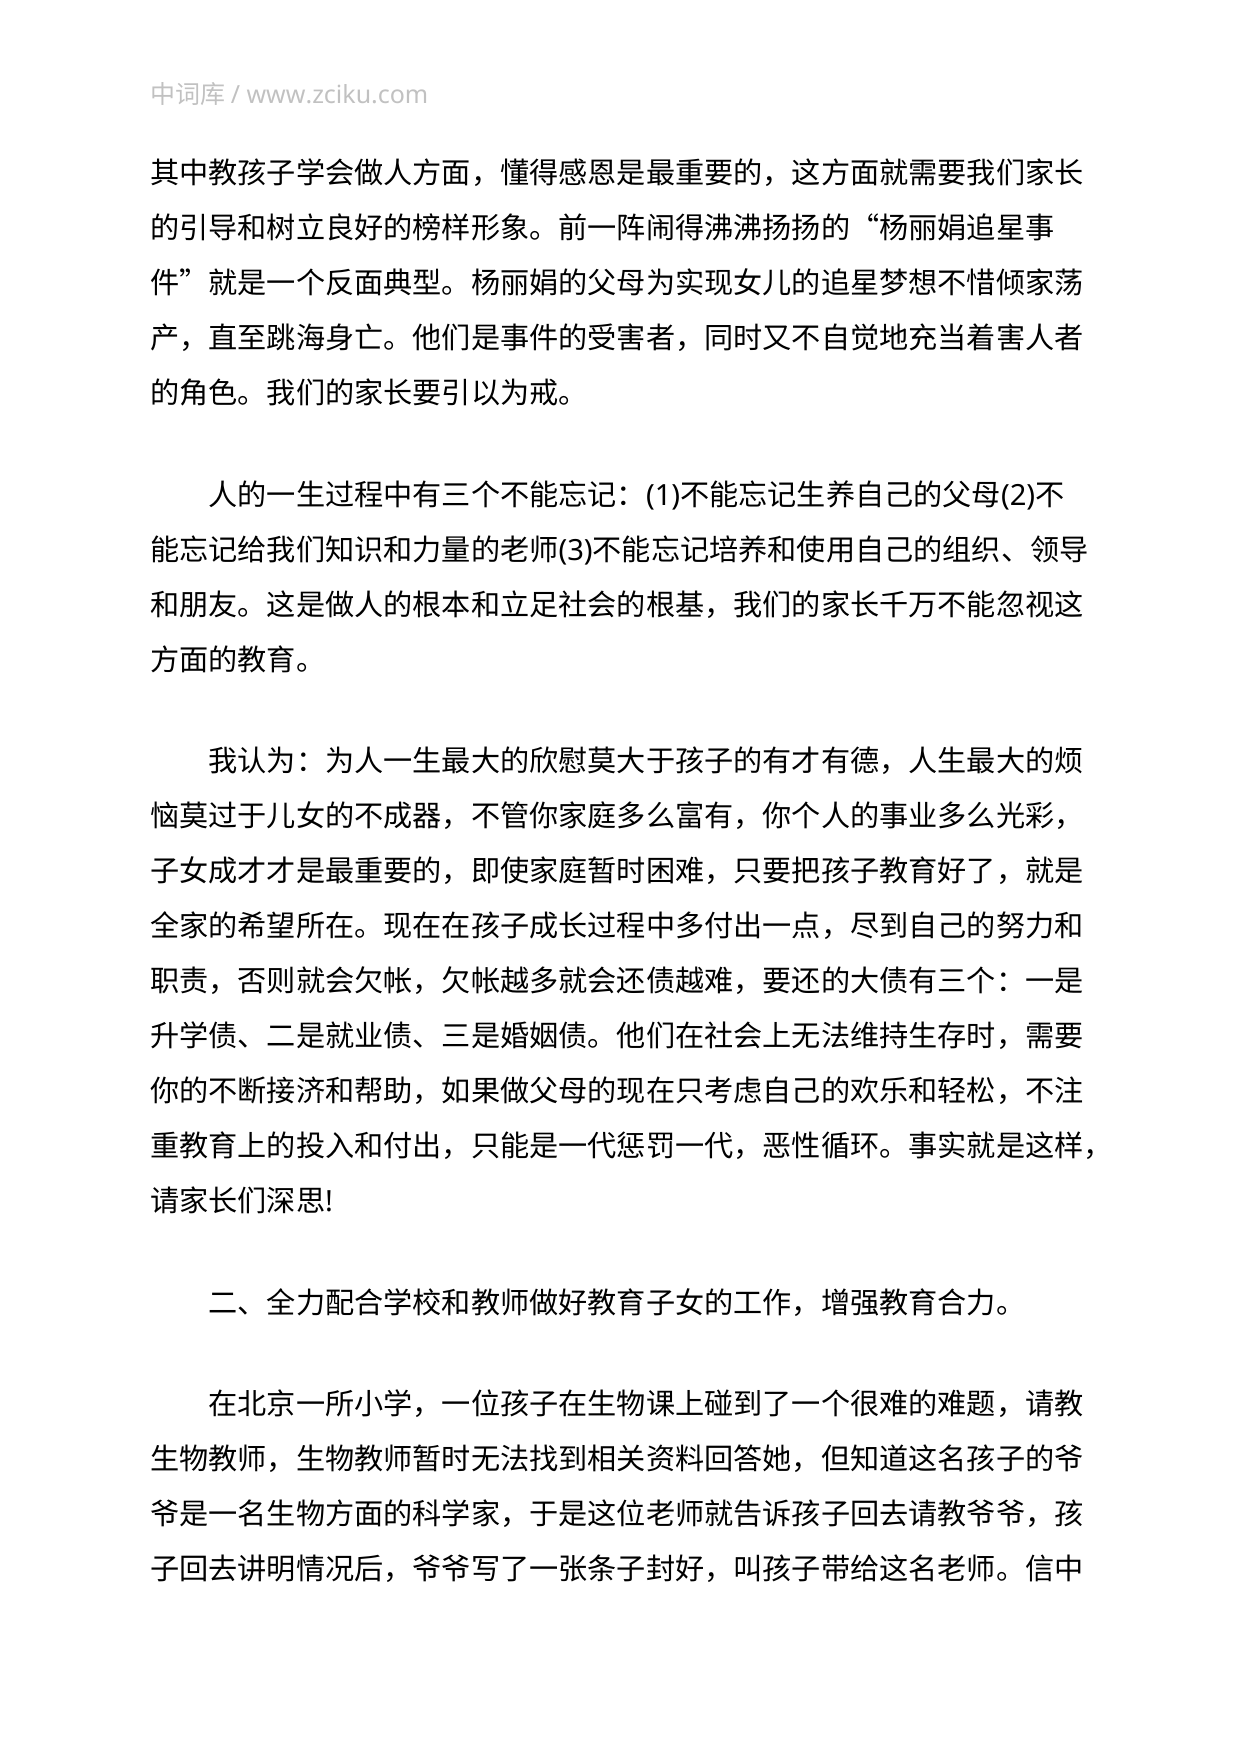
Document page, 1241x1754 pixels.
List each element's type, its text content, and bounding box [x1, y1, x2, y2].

text 我认为：为人一生最大的欣慰莫大于孩子的有才有德，人生最大的烦恼莫过于儿女的不成器，不管你家庭多么富有，你个人的事业多么光彩，子女成才才是最重要的，即使家庭暂时困难，只要把孩子教育好了，就是全家的希望所在。现在在孩子成长过程中多付出一点，尽到自己的努力和职责，否则就会欠帐，欠帐越多就会还债越难，要还的大债有三个：一是升学债、二是就业债、三是婚姻债。他们在社会上无法维持生存时，需要你的不断接济和帮助，如果做父母的现在只考虑自己的欢乐和轻松，不注重教育上的投入和付出，只能是一代惩罚一代，恶性循环。事实就是这样，请家长们深思! [150, 738, 1090, 1219]
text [150, 150, 1090, 412]
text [150, 1381, 1090, 1588]
text 二、全力配合学校和教师做好教育子女的工作，增强教育合力。 [150, 1279, 1090, 1321]
text 人的一生过程中有三个不能忘记：(1)不能忘记生养自己的父母(2)不能忘记给我们知识和力量的老师(3)不能忘记培养和使用自己的组织、领导和朋友。这是做人的根本和立足社会的根基，我们的家长千万不能忽视这方面的教育。 [150, 471, 1090, 678]
